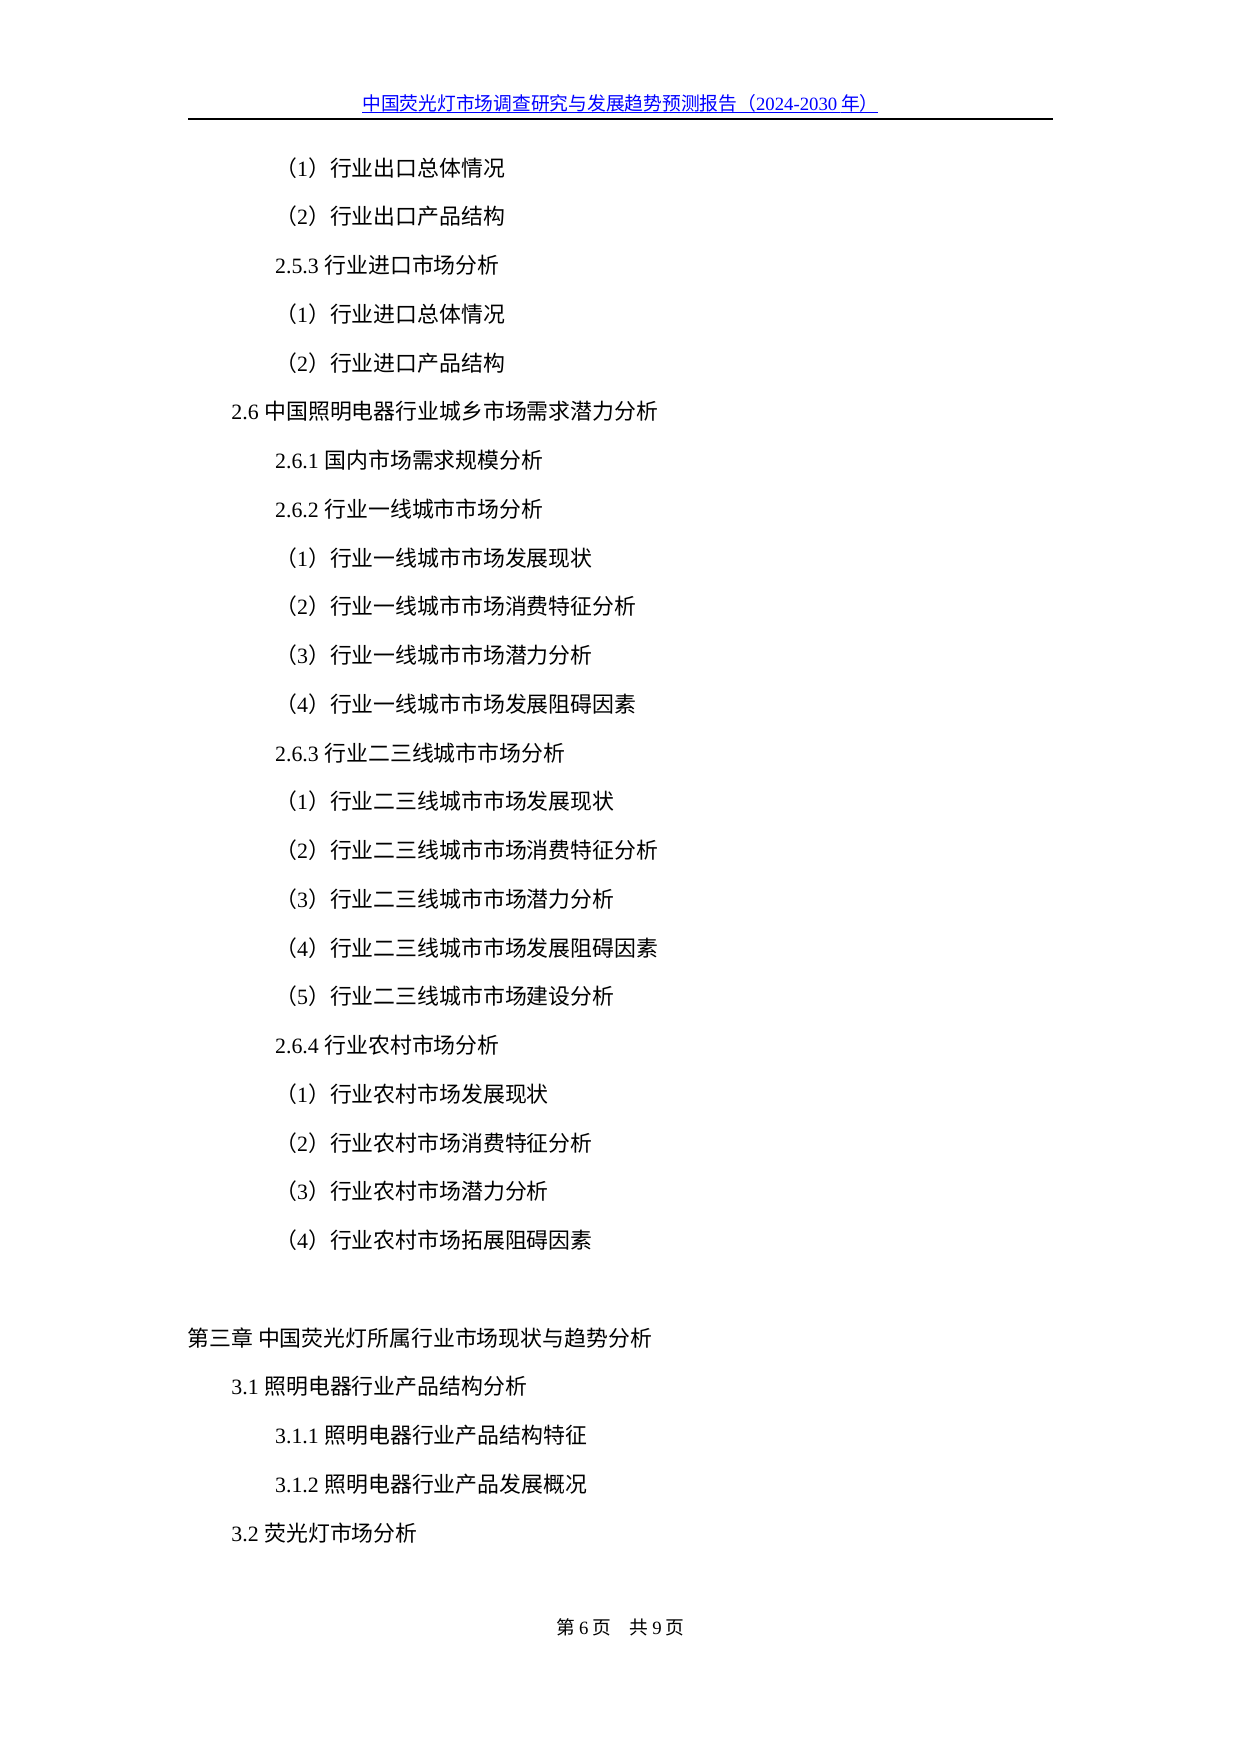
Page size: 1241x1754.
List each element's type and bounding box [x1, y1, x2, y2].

text [187, 150, 1053, 1548]
